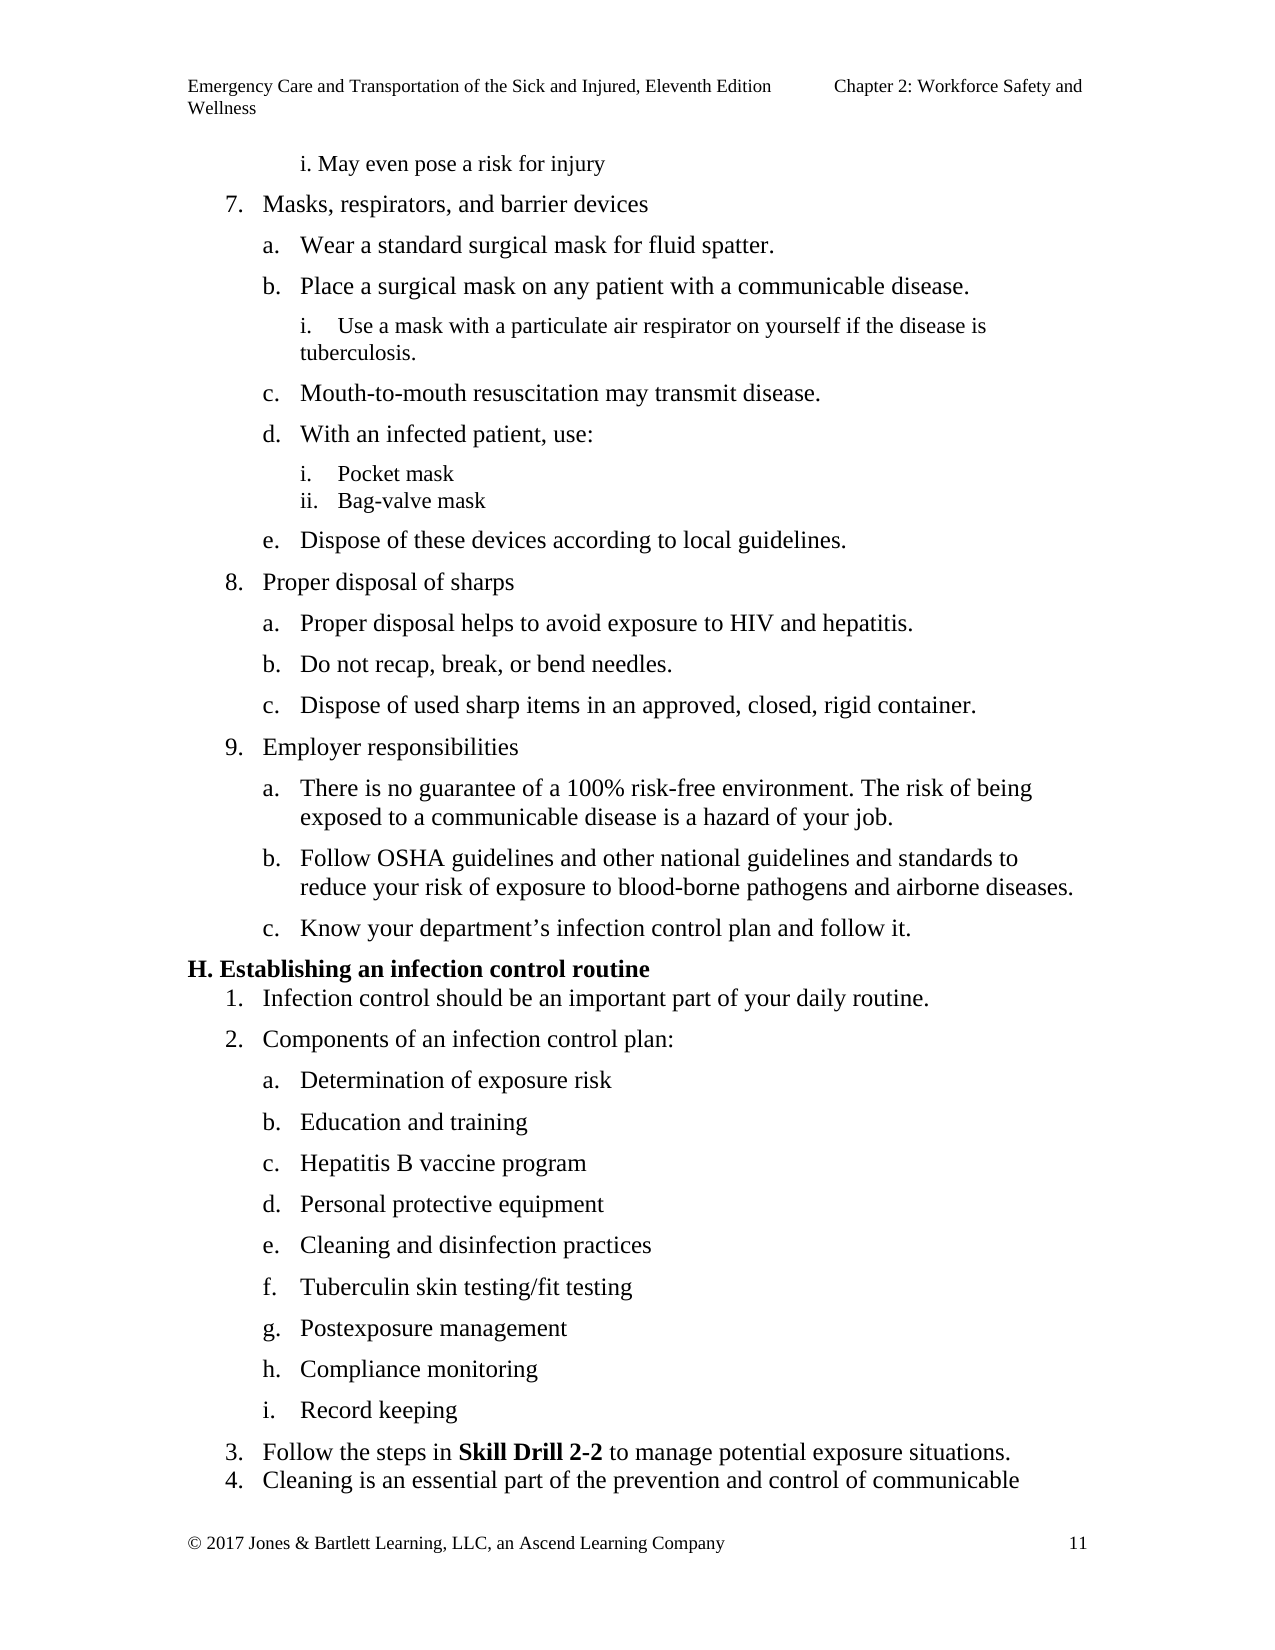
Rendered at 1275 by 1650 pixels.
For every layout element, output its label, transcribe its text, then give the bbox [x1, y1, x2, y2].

text 1. Infection control should be an important part of your daily routine. [225, 983, 1087, 1012]
text a. There is no guarantee of a 100% risk-free environment. The risk of being exposed to a communicable disease is a hazard of your job. [262, 773, 1087, 831]
text d. With an infected patient, use: [262, 419, 1087, 448]
text 3. Follow the steps in Skill Drill 2-2 to manage potential exposure situations. [225, 1437, 1087, 1466]
text c. Dispose of used sharp items in an approved, closed, rigid container. [262, 691, 1087, 719]
text ii. Bag-valve mask [300, 487, 1087, 513]
text 7. Masks, respirators, and barrier devices [225, 189, 1087, 218]
text d. Personal protective equipment [262, 1189, 1087, 1218]
text b. Follow OSHA guidelines and other national guidelines and standards to reduce your risk of exposure to blood-borne pathogens and airborne diseases. [262, 843, 1087, 901]
text e. Dispose of these devices according to local guidelines. [262, 526, 1087, 554]
text i. Record keeping [262, 1396, 1087, 1424]
text 8. Proper disposal of sharps [225, 567, 1087, 596]
text a. Wear a standard surgical mask for fluid spatter. [262, 230, 1087, 259]
text b. Place a surgical mask on any patient with a communicable disease. [262, 271, 1087, 300]
text a. Determination of exposure risk [262, 1066, 1087, 1094]
text i. May even pose a risk for injury [300, 150, 1087, 176]
text c. Mouth-to-mouth resuscitation may transmit disease. [262, 378, 1087, 407]
text i. Use a mask with a particulate air respirator on yourself if the disease is tuberculosis. [300, 313, 1087, 365]
text b. Education and training [262, 1107, 1087, 1136]
text i. Pocket mask [300, 460, 1087, 487]
text f. Tuberculin skin testing/fit testing [262, 1272, 1087, 1301]
text a. Proper disposal helps to avoid exposure to HIV and hepatitis. [262, 608, 1087, 637]
text 9. Employer responsibilities [225, 732, 1087, 761]
text h. Compliance monitoring [262, 1354, 1087, 1383]
text b. Do not recap, break, or bend needles. [262, 649, 1087, 678]
text c. Know your department’s infection control plan and follow it. [262, 913, 1087, 942]
text H. Establishing an infection control routine [187, 954, 1087, 983]
text e. Cleaning and disinfection practices [262, 1231, 1087, 1259]
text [225, 1466, 1087, 1494]
text g. Postexposure management [262, 1313, 1087, 1342]
text c. Hepatitis B vaccine program [262, 1148, 1087, 1177]
text 2. Components of an infection control plan: [225, 1024, 1087, 1053]
